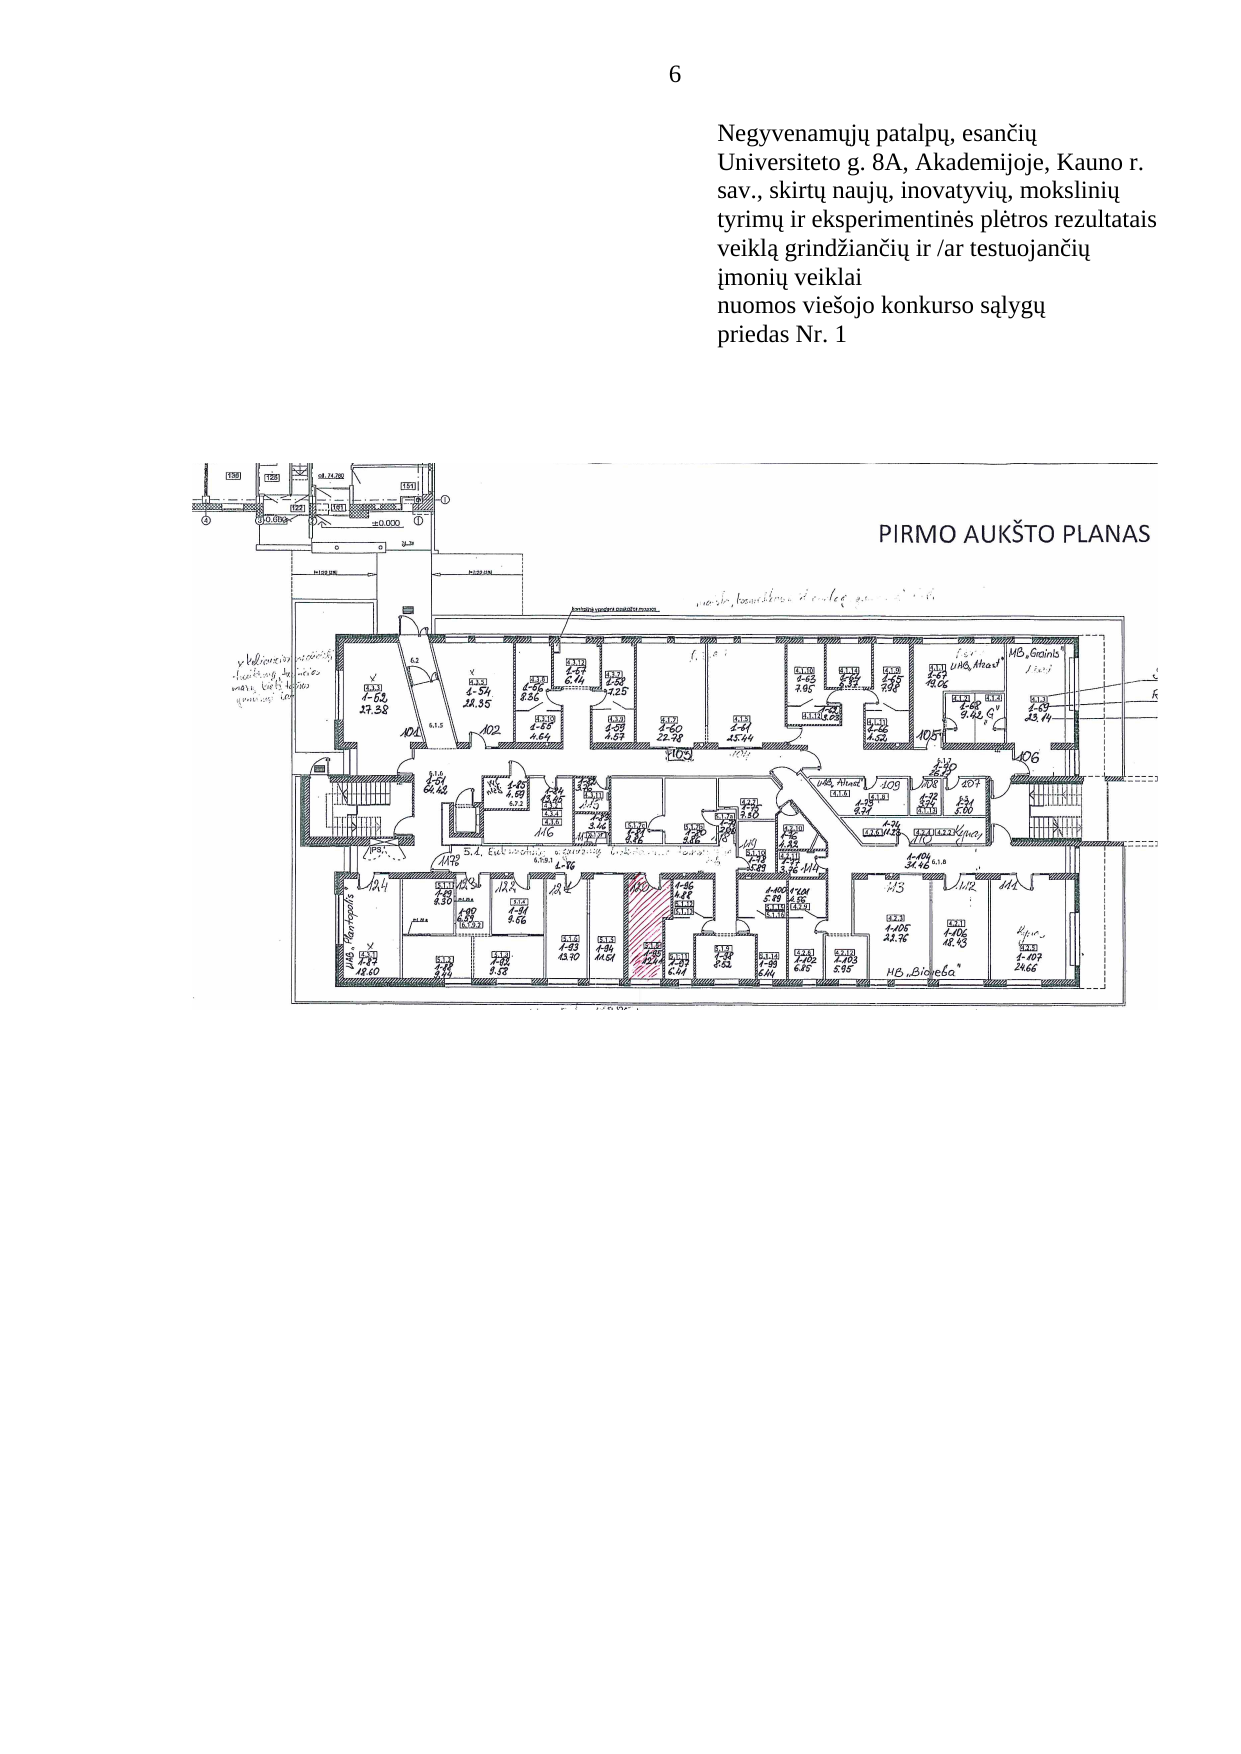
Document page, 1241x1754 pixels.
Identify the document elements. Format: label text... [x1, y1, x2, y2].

text Negyvenamųjų patalpų, esančių Universiteto g. 8A, Akademijoje, Kauno r. sav., skirtų naujų, inovatyvių, mokslinių tyrimų ir eksperimentinės plėtros rezultatais veiklą grindžiančių ir /ar testuojančių įmonių veiklai [717, 118, 1157, 291]
text priedas Nr. 1 [717, 319, 1157, 348]
text nuomos viešojo konkurso sąlygų [717, 291, 1157, 319]
